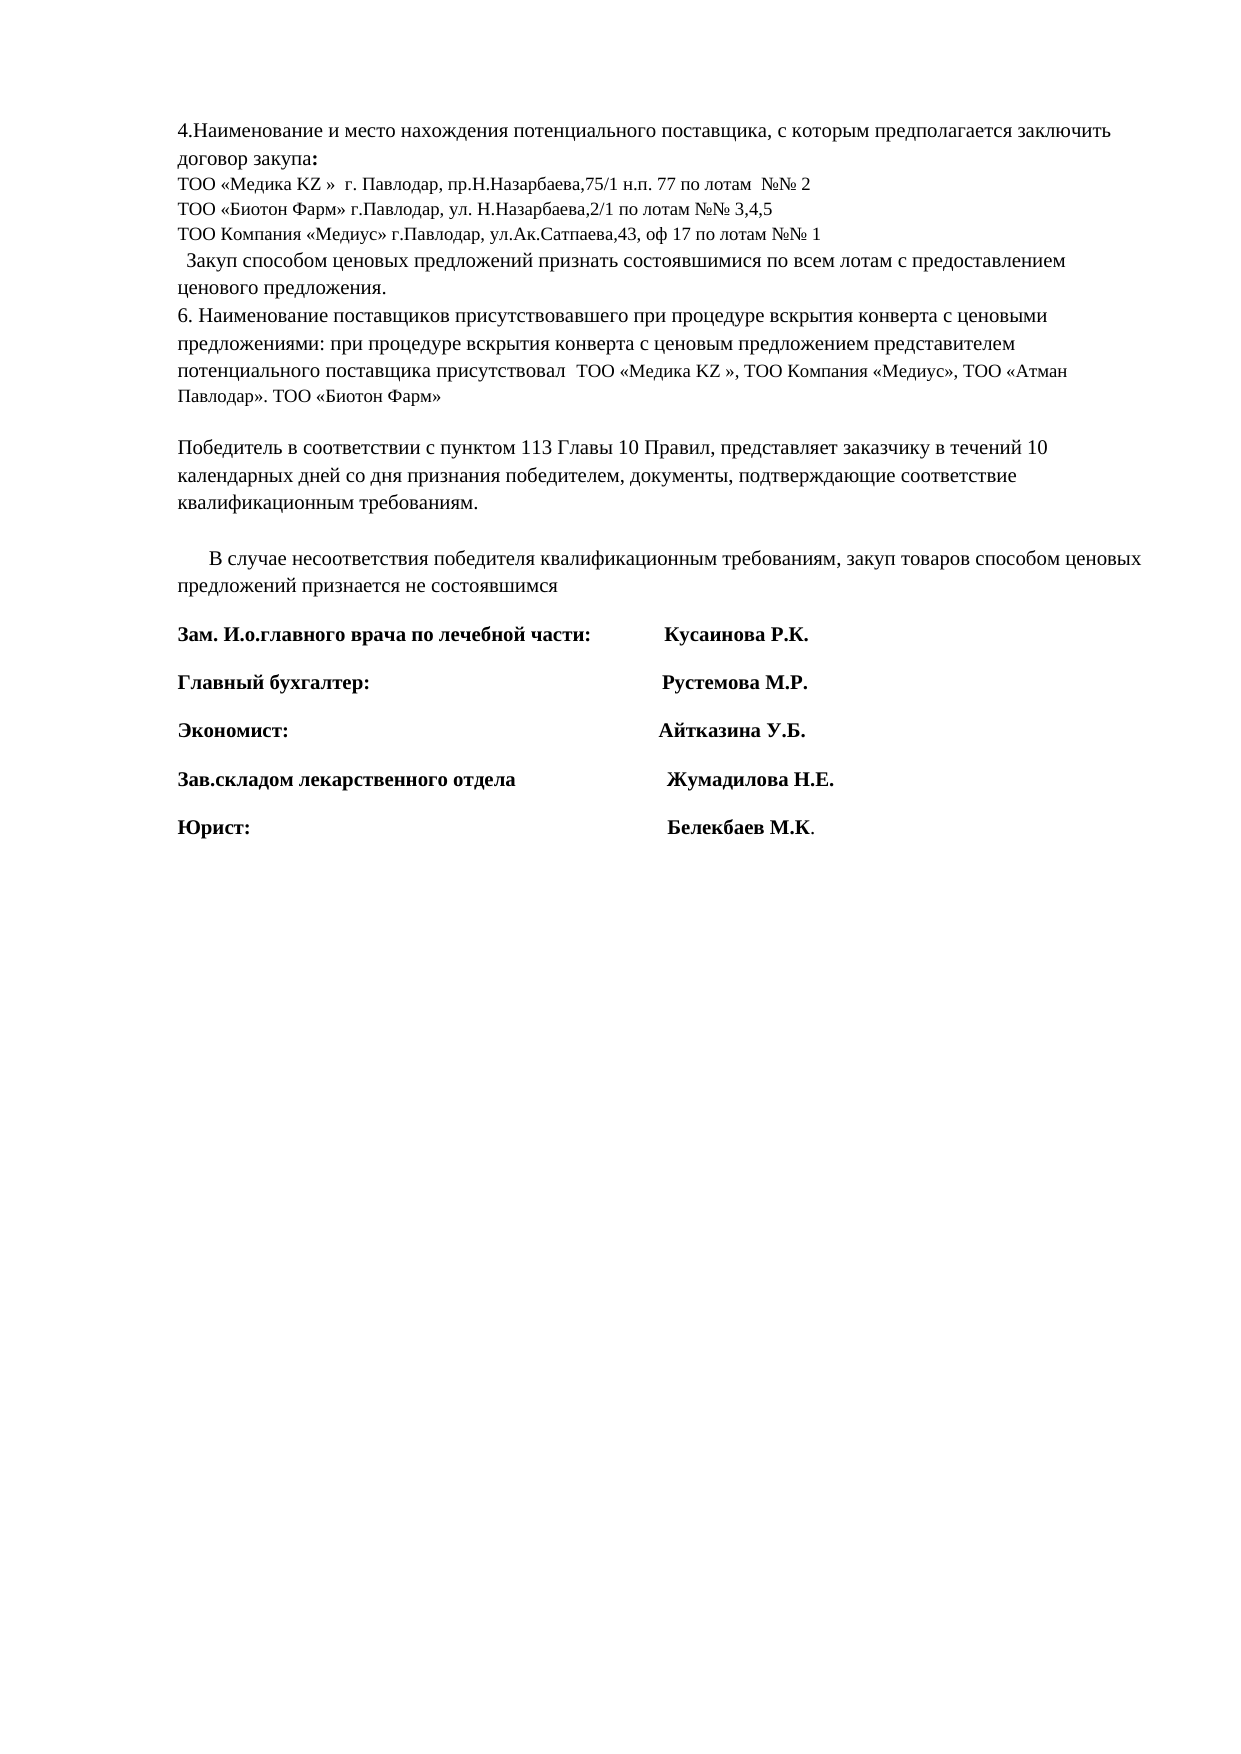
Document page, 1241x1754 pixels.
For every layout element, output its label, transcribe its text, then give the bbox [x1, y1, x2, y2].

text Зав.складом лекарственного отдела Жумадилова Н.Е. [177, 767, 1152, 791]
text Юрист: Белекбаев М.К. [177, 815, 1152, 839]
text Экономист: Айтказина У.Б. [177, 718, 1152, 742]
text 6. Наименование поставщиков присутствовавшего при процедуре вскрытия конверта с ценовыми предложениями: при процедуре вскрытия конверта с ценовым предложением представителем потенциального поставщика присутствовал ТОО «Медика KZ », ТОО Компания «Медиус», ТОО «Атман Павлодар». ТОО «Биотон Фарм» [177, 303, 1152, 407]
text 4.Наименование и место нахождения потенциального поставщика, с которым предполагается заключить договор закупа: [177, 118, 1152, 170]
text Закуп способом ценовых предложений признать состоявшимися по всем лотам с предоставлением ценового предложения. [30, 248, 1152, 299]
text В случае несоответствия победителя квалификационным требованиям, закуп товаров способом ценовых предложений признается не состоявшимся [177, 545, 1152, 597]
text ТОО «Биотон Фарм» г.Павлодар, ул. Н.Назарбаева,2/1 по лотам №№ 3,4,5 [177, 198, 1152, 220]
text ТОО «Медика KZ » г. Павлодар, пр.Н.Назарбаева,75/1 н.п. 77 по лотам №№ 2 [177, 173, 1152, 195]
text Победитель в соответствии с пунктом 113 Главы 10 Правил, представляет заказчику в течений 10 календарных дней со дня признания победителем, документы, подтверждающие соответствие квалификационным требованиям. [177, 435, 1152, 514]
text Зам. И.о.главного врача по лечебной части: Кусаинова Р.К. [177, 621, 1152, 646]
text ТОО Компания «Медиус» г.Павлодар, ул.Ак.Сатпаева,43, оф 17 по лотам №№ 1 [177, 223, 1152, 244]
text Главный бухгалтер: Рустемова М.Р. [177, 670, 1152, 694]
